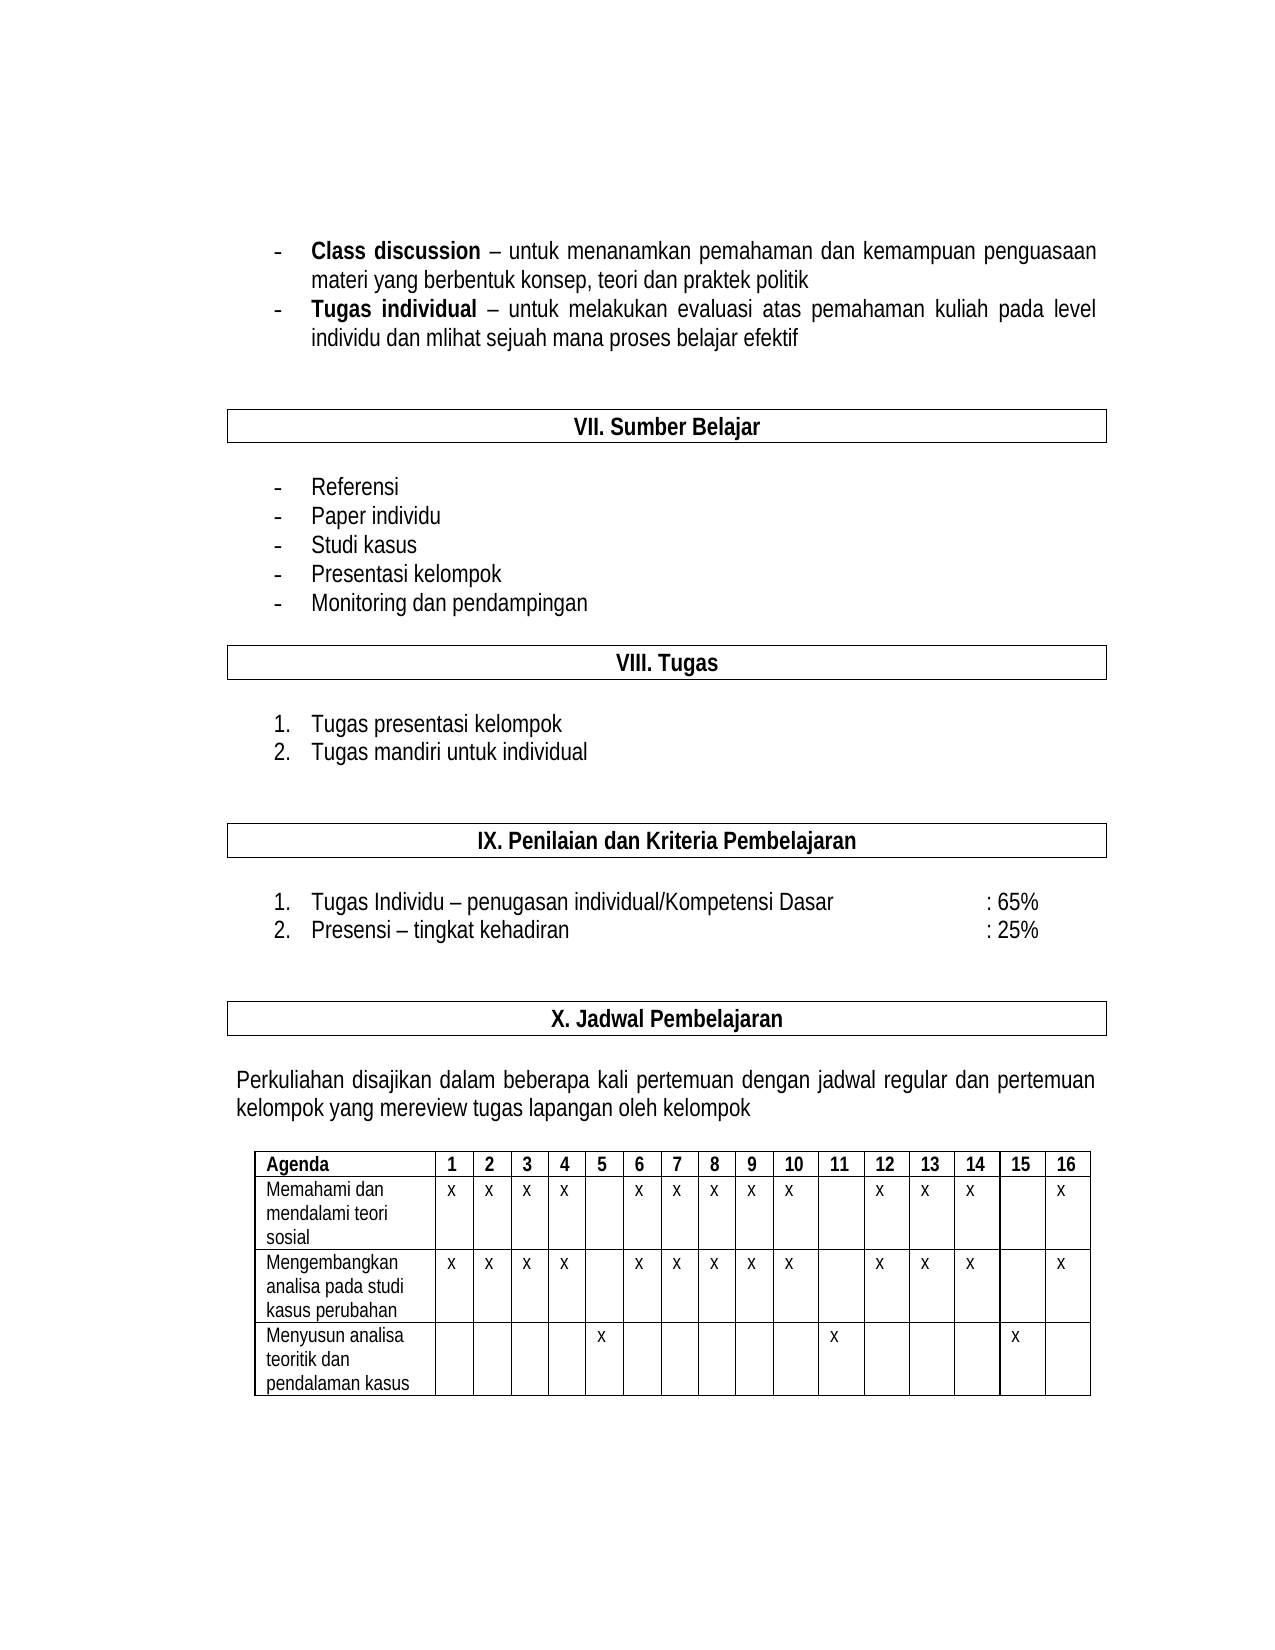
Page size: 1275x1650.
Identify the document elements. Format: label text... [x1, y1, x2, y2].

table_cell x [1046, 1250, 1090, 1322]
text VIII. Tugas [228, 646, 1106, 679]
table_cell x [819, 1323, 864, 1394]
table_cell x [586, 1323, 623, 1394]
table_cell x [865, 1250, 909, 1322]
table_cell x [662, 1177, 698, 1249]
list Referensi [274, 472, 1098, 501]
table_header 9 [736, 1152, 773, 1176]
table_header 5 [586, 1152, 623, 1176]
table_cell Mengembangkan analisa pada studi kasus perubahan [256, 1250, 435, 1322]
table_header 16 [1046, 1152, 1090, 1176]
list Tugas Individu – penugasan individual/Kompetensi Dasar : 65% [274, 887, 1098, 915]
table_header 3 [512, 1152, 548, 1176]
list Paper individu [274, 501, 1098, 530]
table_cell x [910, 1250, 954, 1322]
table_cell x [436, 1177, 473, 1249]
table_header 13 [910, 1152, 954, 1176]
table_cell x [624, 1177, 661, 1249]
table_cell x [474, 1177, 511, 1249]
list Class discussion – untuk menanamkan pemahaman dan kemampuan penguasaan materi yang berbentuk konsep, teori dan praktek politik [274, 236, 1098, 294]
table_cell x [474, 1250, 511, 1322]
table_cell x [512, 1177, 548, 1249]
table_cell x [865, 1177, 909, 1249]
list Studi kasus [274, 530, 1098, 559]
list Tugas presentasi kelompok [274, 708, 1098, 737]
table_header 4 [549, 1152, 585, 1176]
table_cell x [955, 1177, 999, 1249]
table_header 2 [474, 1152, 511, 1176]
table_cell x [774, 1250, 818, 1322]
table_cell [474, 1323, 511, 1394]
table_header 14 [955, 1152, 999, 1176]
table_header 8 [699, 1152, 735, 1176]
table_cell x [1001, 1323, 1045, 1394]
text Perkuliahan disajikan dalam beberapa kali pertemuan dengan jadwal regular dan pertemuan kelompok yang mereview tugas lapangan oleh kelompok [236, 1065, 1098, 1122]
table_cell [910, 1323, 954, 1394]
list Presentasi kelompok [274, 559, 1098, 587]
table_header Agenda [256, 1152, 435, 1176]
table_header 12 [865, 1152, 909, 1176]
table_header 10 [774, 1152, 818, 1176]
table_cell [624, 1323, 661, 1394]
table_cell [699, 1323, 735, 1394]
table_cell [586, 1250, 623, 1322]
table_cell [586, 1177, 623, 1249]
table_cell x [699, 1250, 735, 1322]
table_cell [1046, 1323, 1090, 1394]
list Tugas individual – untuk melakukan evaluasi atas pemahaman kuliah pada level individu dan mlihat sejuah mana proses belajar efektif [274, 294, 1098, 351]
table_cell [662, 1323, 698, 1394]
table_cell Memahami dan mendalami teori sosial [256, 1177, 435, 1249]
table_cell x [699, 1177, 735, 1249]
table_cell x [1046, 1177, 1090, 1249]
table_cell [1001, 1250, 1045, 1322]
table_cell [774, 1323, 818, 1394]
table_cell x [662, 1250, 698, 1322]
text IX. Penilaian dan Kriteria Pembelajaran [228, 824, 1106, 857]
table_cell x [512, 1250, 548, 1322]
table_cell [512, 1323, 548, 1394]
text X. Jadwal Pembelajaran [228, 1002, 1106, 1035]
table_cell [436, 1323, 473, 1394]
table_cell x [736, 1250, 773, 1322]
list Presensi – tingkat kehadiran : 25% [274, 915, 1098, 944]
table_cell x [774, 1177, 818, 1249]
table_cell [549, 1323, 585, 1394]
table_cell x [549, 1177, 585, 1249]
table_cell [955, 1323, 999, 1394]
table_cell [819, 1177, 864, 1249]
table_header 7 [662, 1152, 698, 1176]
table_header 6 [624, 1152, 661, 1176]
table_cell x [736, 1177, 773, 1249]
table_cell x [910, 1177, 954, 1249]
list Monitoring dan pendampingan [274, 587, 1098, 616]
table_header 1 [436, 1152, 473, 1176]
text VII. Sumber Belajar [228, 410, 1106, 442]
table_cell x [955, 1250, 999, 1322]
table_header 11 [819, 1152, 864, 1176]
table_cell x [549, 1250, 585, 1322]
table_cell Menyusun analisa teoritik dan pendalaman kasus [256, 1323, 435, 1394]
table_cell x [624, 1250, 661, 1322]
table_cell [865, 1323, 909, 1394]
table_cell [819, 1250, 864, 1322]
list Tugas mandiri untuk individual [274, 737, 1098, 766]
table_cell x [436, 1250, 473, 1322]
table_cell [736, 1323, 773, 1394]
table_header 15 [1001, 1152, 1045, 1176]
table_cell [1001, 1177, 1045, 1249]
